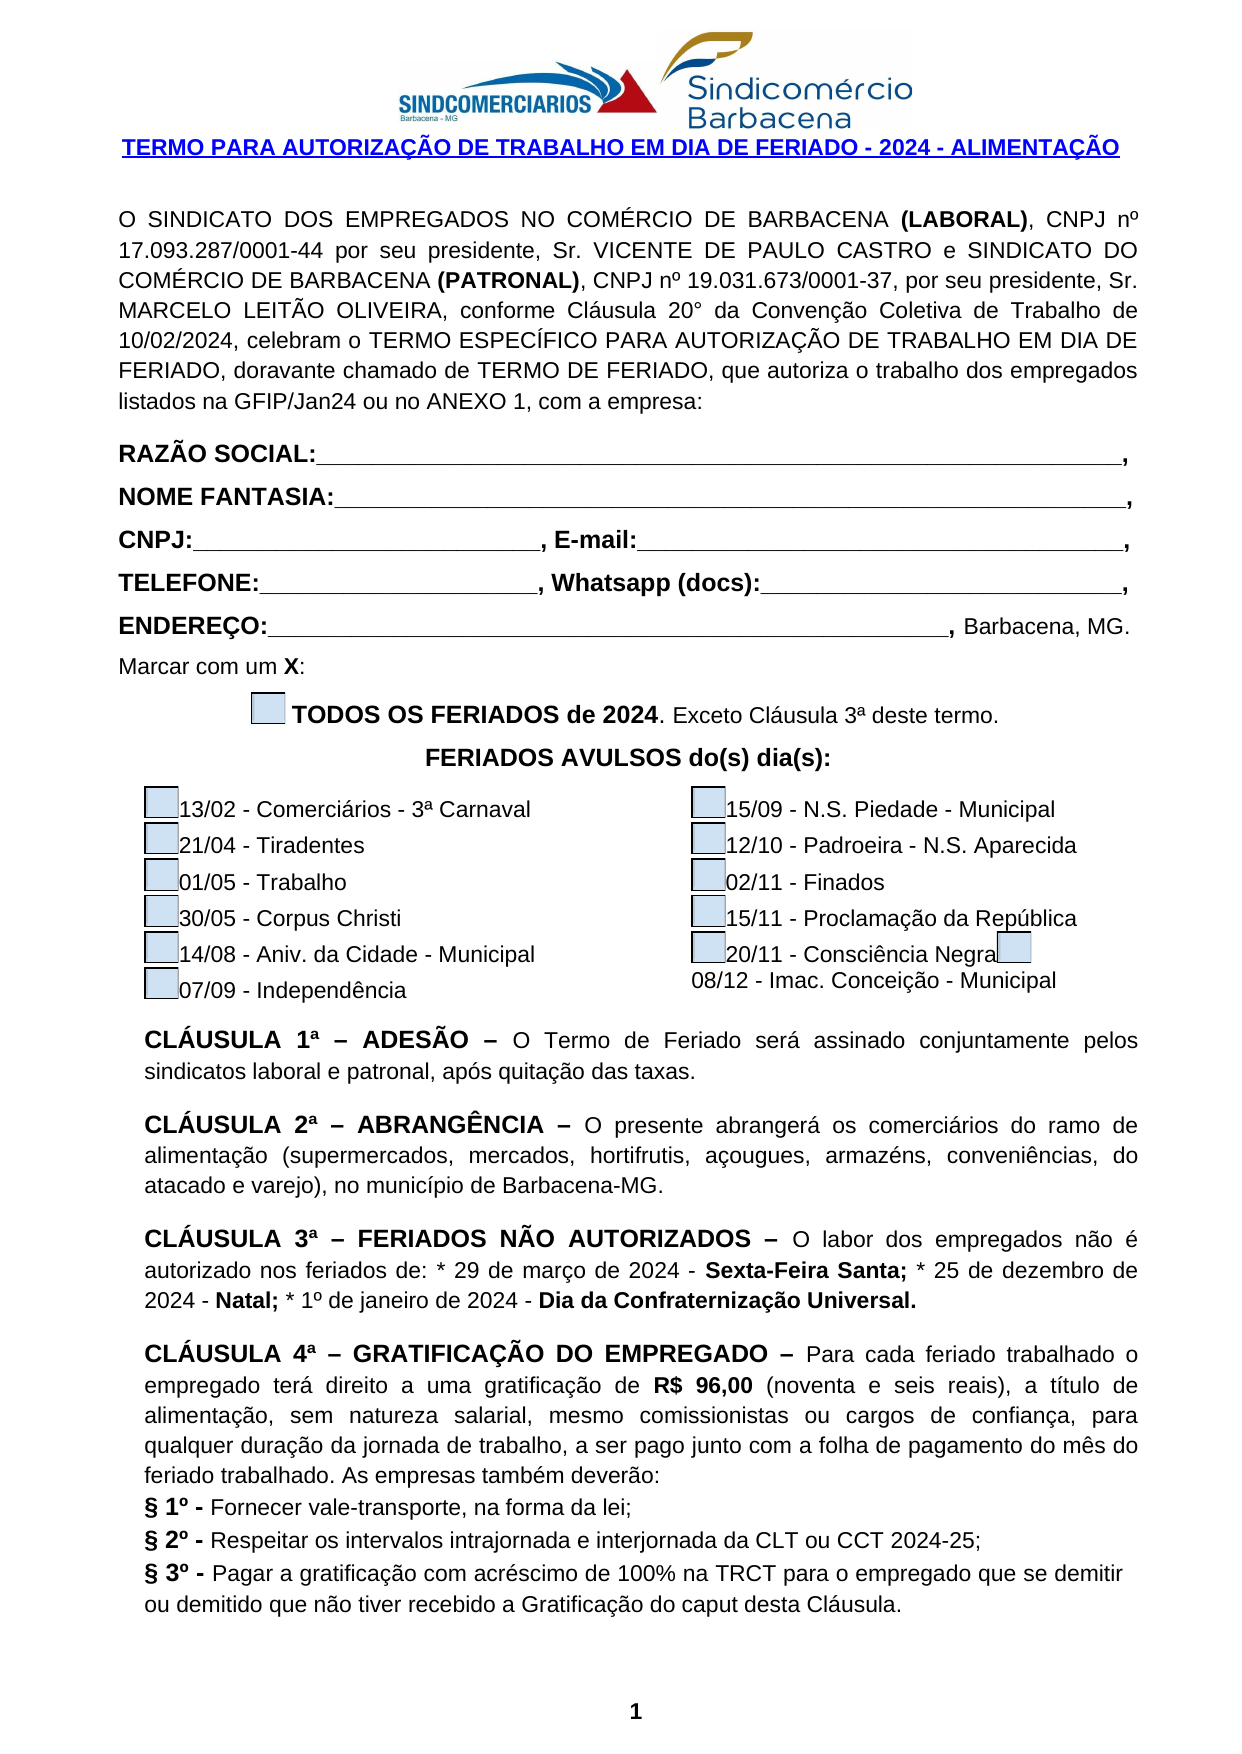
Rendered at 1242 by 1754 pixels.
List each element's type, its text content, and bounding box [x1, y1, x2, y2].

text § 2º - Respeitar os intervalos intrajornada e interjornada da CLT ou CCT 2024-25; [144, 1525, 1138, 1554]
text 13/02 - Comerciários - 3ª Carnaval 21/04 - Tiradentes 01/05 - Trabalho 30/05 - Corpus Christi 14/08 - Aniv. da Cidade - Municipal 07/09 - Independência 15/09 - N.S. Piedade - Municipal 12/10 - Padroeira - N.S. Aparecida 02/11 - Finados 15/11 - Proclamação da República [144, 787, 565, 1003]
picture [144, 858, 179, 891]
text CLÁUSULA 1ª – ADESÃO – O Termo de Feriado será assinado conjuntamente pelos sindicatos laboral e patronal, após quitação das taxas. [144, 1025, 1139, 1084]
text CLÁUSULA 2ª – ABRANGÊNCIA – O presente abrangerá os comerciários do ramo de alimentação (supermercados, mercados, hortifrutis, açougues, armazéns, conveniências, do atacado e varejo), no município de Barbacena-MG. [144, 1109, 1139, 1199]
text RAZÃO SOCIAL:__________________________________________________________, NOME FANTASIA:_________________________________________________________, [118, 439, 1139, 511]
picture [251, 692, 286, 724]
text § 3º - Pagar a gratificação com acréscimo de 100% na TRCT para o empregado que se demitir ou demitido que não tiver recebido a Gratificação do caput desta Cláusula. [144, 1558, 1124, 1617]
picture [144, 931, 179, 963]
text TODOS OS FERIADOS de 2024. Exceto Cláusula 3ª deste termo. FERIADOS AVULSOS do(s) dia(s): [144, 692, 1112, 772]
picture [691, 858, 726, 891]
text § 1º - Fornecer vale-transporte, na forma da lei; [144, 1492, 1138, 1521]
text 13/02 - Comerciários - 3ª Carnaval 21/04 - Tiradentes 01/05 - Trabalho 30/05 - Corpus Christi 14/08 - Aniv. da Cidade - Municipal 07/09 - Independência 15/09 - N.S. Piedade - Municipal 12/10 - Padroeira - N.S. Aparecida 02/11 - Finados 15/11 - Proclamação da República [691, 787, 1112, 931]
picture [691, 895, 726, 927]
picture [144, 967, 179, 999]
picture [144, 895, 179, 927]
text ENDEREÇO:_________________________________________________, Barbacena, MG. Marcar com um X: [118, 611, 1139, 679]
text CLÁUSULA 3ª – FERIADOS NÃO AUTORIZADOS – O labor dos empregados não é autorizado nos feriados de: * 29 de março de 2024 - Sexta-Feira Santa; * 25 de dezembro de 2024 - Natal; * 1º de janeiro de 2024 - Dia da Confraternização Universal. [144, 1224, 1139, 1313]
picture [398, 29, 913, 130]
picture [691, 822, 726, 854]
text CNPJ:_________________________, E-mail:___________________________________, TELEFONE:____________________, Whatsapp (docs):__________________________, [118, 525, 1138, 597]
picture [144, 822, 179, 854]
text O SINDICATO DOS EMPREGADOS NO COMÉRCIO DE BARBACENA (LABORAL), CNPJ nº 17.093.287/0001-44 por seu presidente, Sr. VICENTE DE PAULO CASTRO e SINDICATO DO COMÉRCIO DE BARBACENA (PATRONAL), CNPJ nº 19.031.673/0001-37, por seu presidente, Sr. MARCELO LEITÃO OLIVEIRA, conforme Cláusula 20° da Convenção Coletiva de Trabalho de 10/02/2024, celebram o TERMO ESPECÍFICO PARA AUTORIZAÇÃO DE TRABALHO EM DIA DE FERIADO, doravante chamado de TERMO DE FERIADO, que autoriza o trabalho dos empregados listados na GFIP/Jan24 ou no ANEXO 1, com a empresa: [118, 206, 1138, 414]
text CLÁUSULA 4ª – GRATIFICAÇÃO DO EMPREGADO – Para cada feriado trabalhado o empregado terá direito a uma gratificação de R$ 96,00 (noventa e seis reais), a título de alimentação, sem natureza salarial, mesmo comissionistas ou cargos de confiança, para qualquer duração da jornada de trabalho, a ser pago junto com a folha de pagamento do mês do feriado trabalhado. As empresas também deverão: [144, 1339, 1139, 1488]
picture [691, 931, 726, 963]
picture [691, 786, 726, 818]
text 20/11 - Consciência Negra 08/12 - Imac. Conceição - Municipal [691, 931, 1112, 994]
picture [996, 931, 1032, 963]
picture [144, 786, 179, 818]
